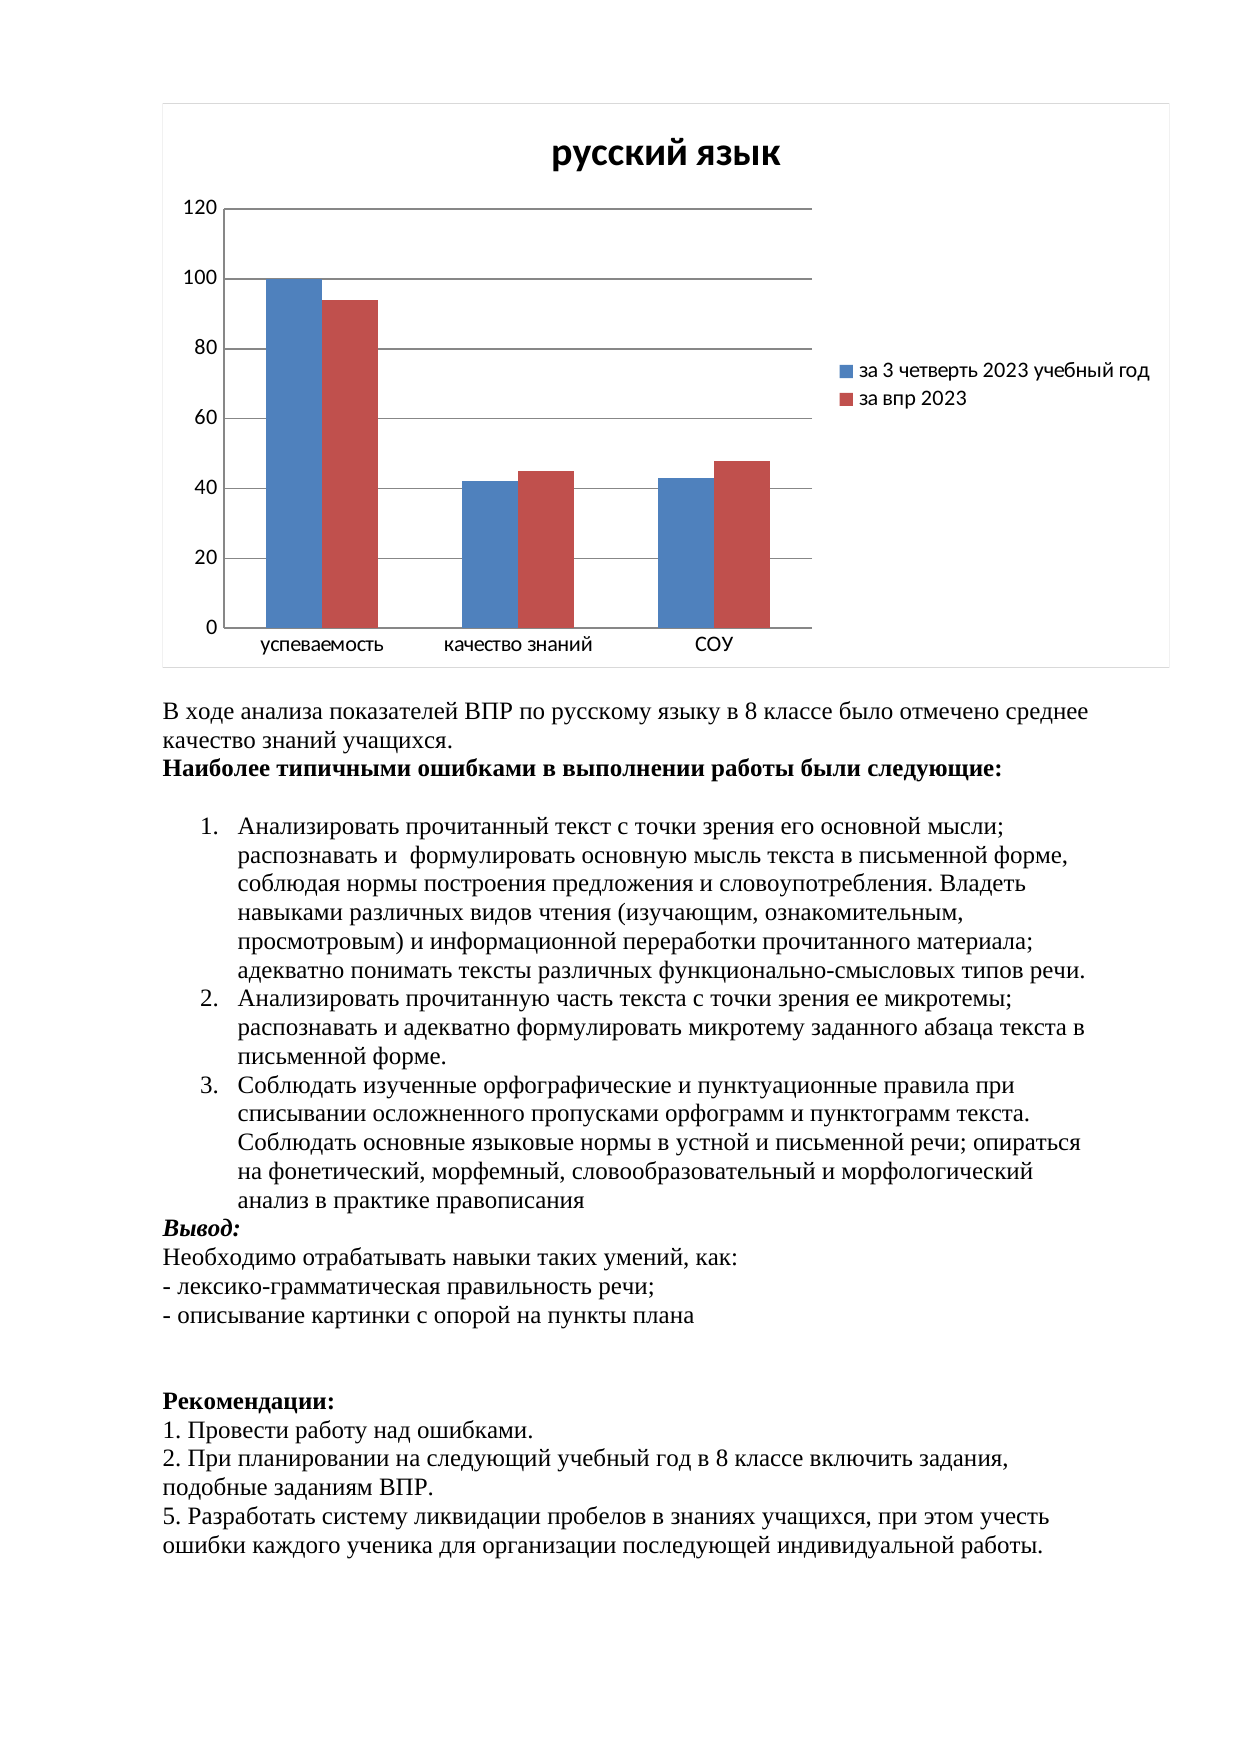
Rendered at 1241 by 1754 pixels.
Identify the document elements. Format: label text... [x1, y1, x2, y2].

text Необходимо отрабатывать навыки таких умений, как: [162, 1242, 1107, 1271]
text 5. Разработать систему ликвидации пробелов в знаниях учащихся, при этом учесть ошибки каждого ученика для организации последующей индивидуальной работы. [162, 1501, 1107, 1558]
text - описывание картинки с опорой на пункты плана [162, 1300, 1107, 1328]
text Вывод: [162, 1213, 1107, 1242]
text - лексико-грамматическая правильность речи; [162, 1271, 1107, 1300]
list Анализировать прочитанную часть текста с точки зрения ее микротемы; распознавать и адекватно формулировать микротему заданного абзаца текста в письменной форме. [200, 983, 1107, 1070]
text В ходе анализа показателей ВПР по русскому языку в 8 классе было отмечено среднее качество знаний учащихся. [162, 696, 1107, 753]
list Анализировать прочитанный текст с точки зрения его основной мысли; распознавать и формулировать основную мысль текста в письменной форме, соблюдая нормы построения предложения и словоупотребления. Владеть навыками различных видов чтения (изучающим, ознакомительным, просмотровым) и информационной переработки прочитанного материала; адекватно понимать тексты различных функционально-смысловых типов речи. [200, 811, 1107, 983]
text 1. Провести работу над ошибками. [162, 1415, 1107, 1443]
text Рекомендации: [162, 1386, 1107, 1415]
text 2. При планировании на следующий учебный год в 8 классе включить задания, подобные заданиям ВПР. [162, 1443, 1107, 1501]
list Соблюдать изученные орфографические и пунктуационные правила при списывании осложненного пропусками орфограмм и пунктограмм текста. Соблюдать основные языковые нормы в устной и письменной речи; опираться на фонетический, морфемный, словообразовательный и морфологический анализ в практике правописания [200, 1070, 1107, 1213]
text Наиболее типичными ошибками в выполнении работы были следующие: [162, 753, 1107, 782]
